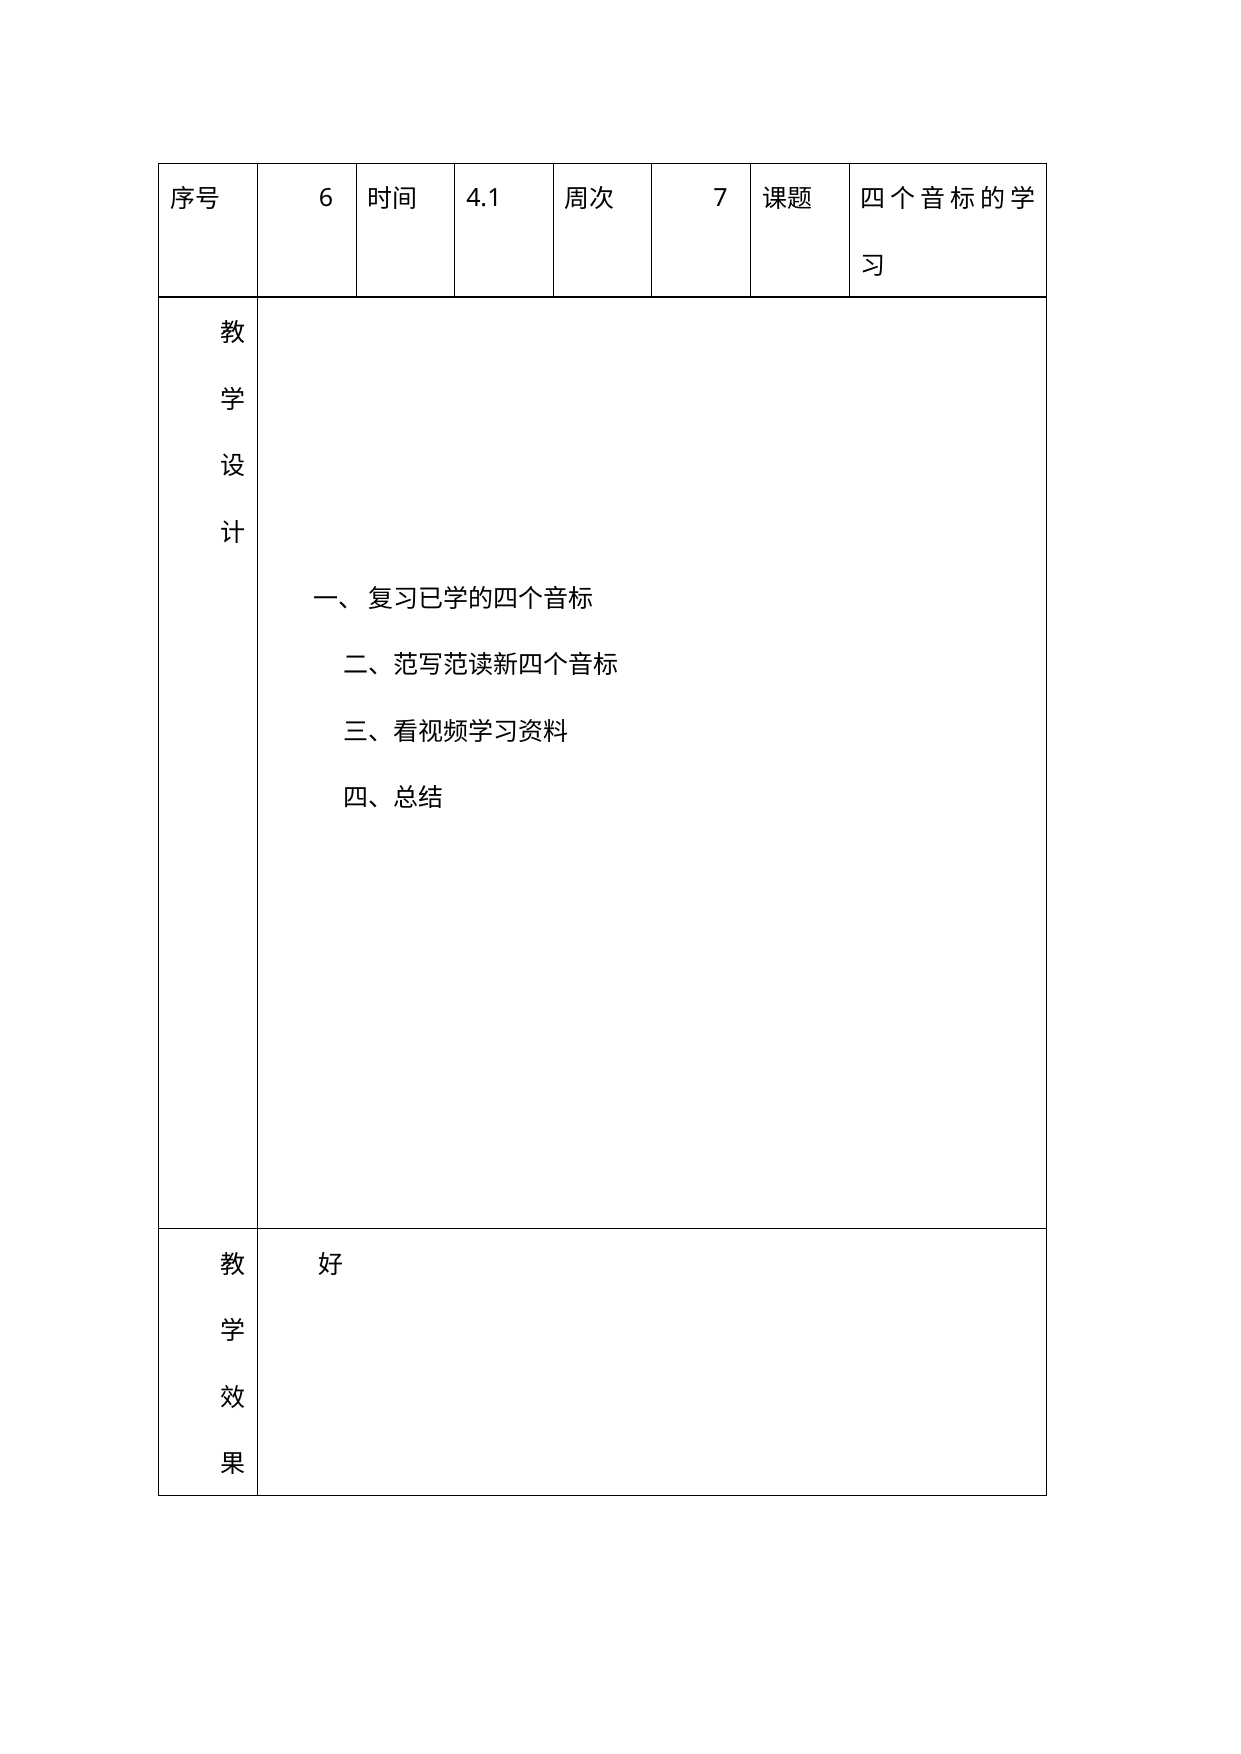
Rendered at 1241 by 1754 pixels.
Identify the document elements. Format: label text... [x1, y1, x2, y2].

table_cell 周次 [554, 164, 651, 296]
table_cell 时间 [357, 164, 454, 296]
table_cell 7 [652, 164, 750, 296]
table_cell 一、 复习已学的四个音标 二、范写范读新四个音标 三、看视频学习资料 四、总结 [258, 298, 1046, 1228]
table_cell 4.1 [455, 164, 553, 296]
table_cell 好 [258, 1229, 1046, 1495]
table_cell 6 [258, 164, 356, 296]
table_cell 序号 [159, 164, 257, 296]
table_cell 四个音标的学习 [850, 164, 1046, 296]
table_cell 教 学 设 计 [159, 298, 257, 1228]
table_cell 教 学 效 果 [159, 1229, 257, 1495]
table_cell 课题 [751, 164, 849, 296]
